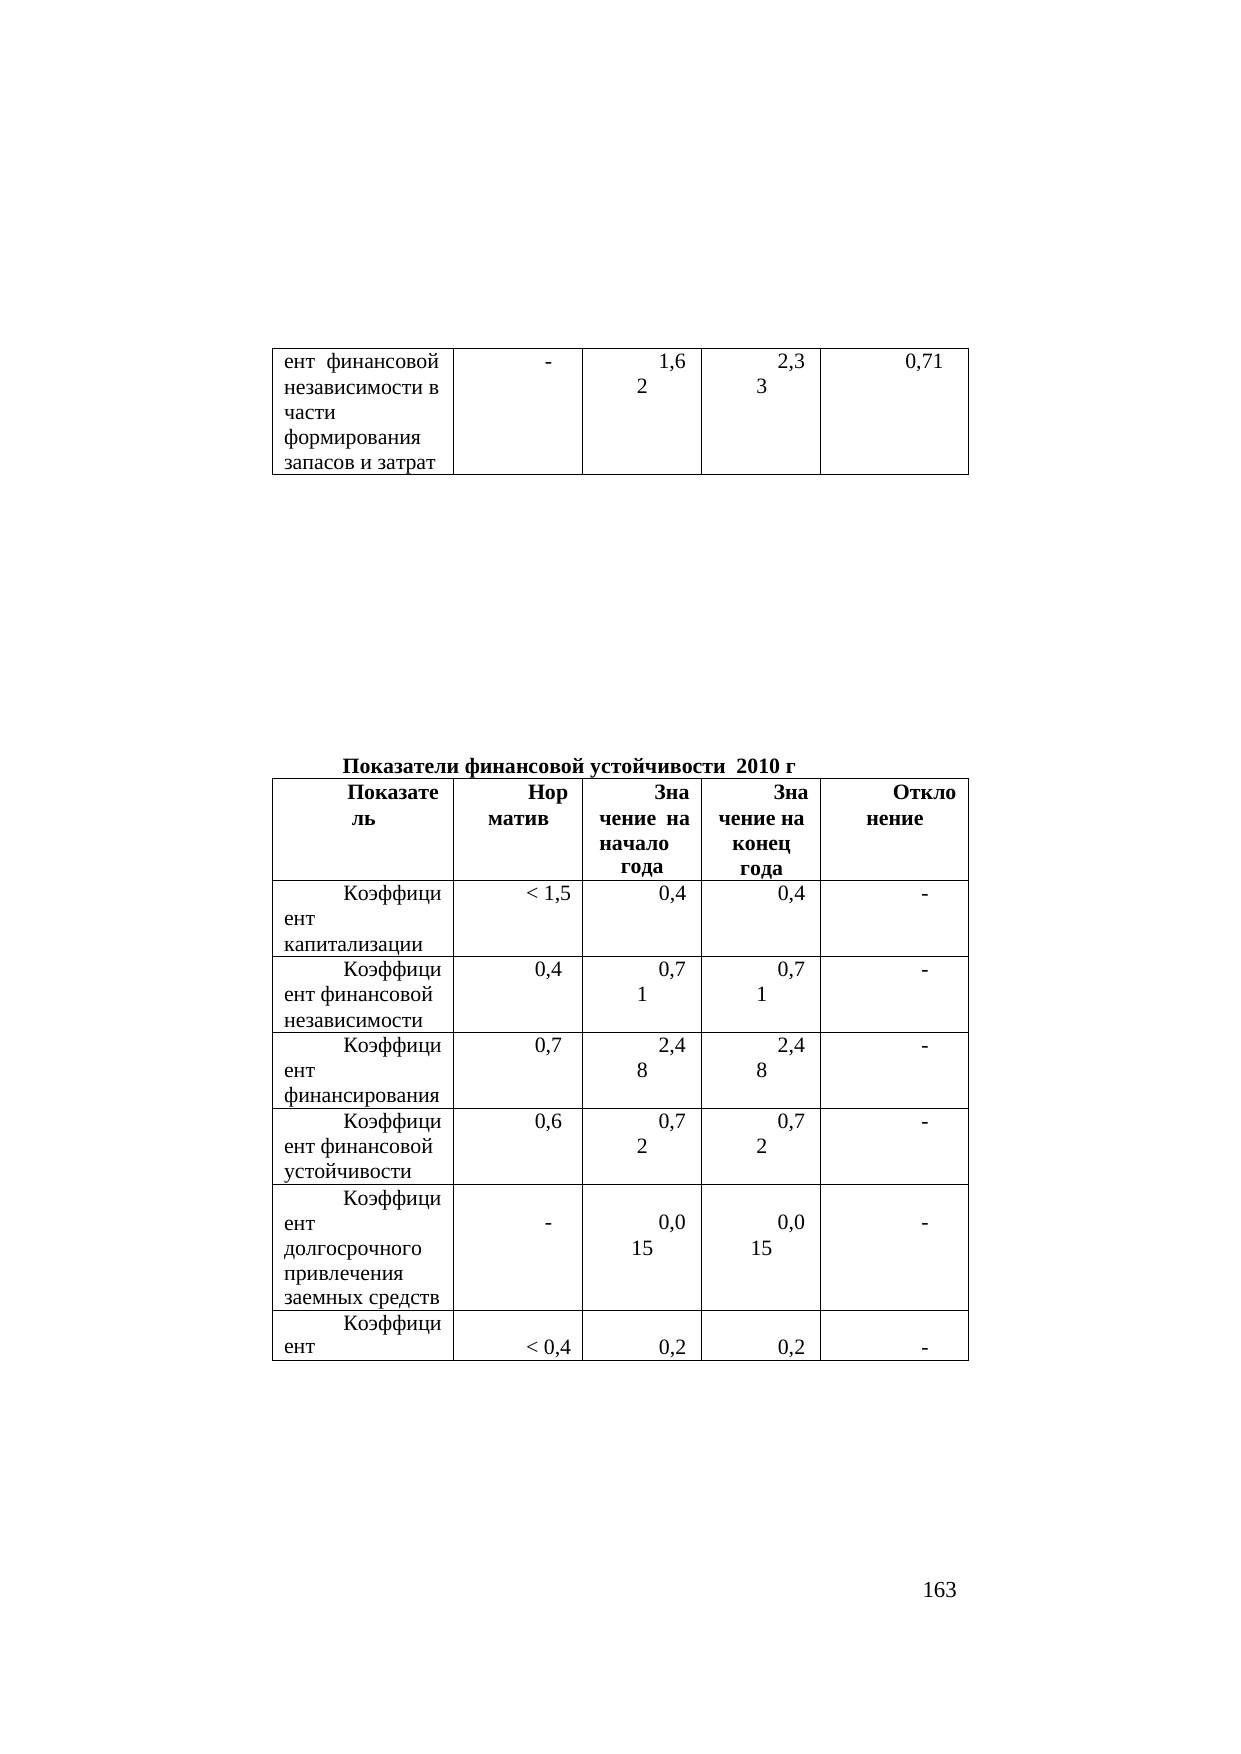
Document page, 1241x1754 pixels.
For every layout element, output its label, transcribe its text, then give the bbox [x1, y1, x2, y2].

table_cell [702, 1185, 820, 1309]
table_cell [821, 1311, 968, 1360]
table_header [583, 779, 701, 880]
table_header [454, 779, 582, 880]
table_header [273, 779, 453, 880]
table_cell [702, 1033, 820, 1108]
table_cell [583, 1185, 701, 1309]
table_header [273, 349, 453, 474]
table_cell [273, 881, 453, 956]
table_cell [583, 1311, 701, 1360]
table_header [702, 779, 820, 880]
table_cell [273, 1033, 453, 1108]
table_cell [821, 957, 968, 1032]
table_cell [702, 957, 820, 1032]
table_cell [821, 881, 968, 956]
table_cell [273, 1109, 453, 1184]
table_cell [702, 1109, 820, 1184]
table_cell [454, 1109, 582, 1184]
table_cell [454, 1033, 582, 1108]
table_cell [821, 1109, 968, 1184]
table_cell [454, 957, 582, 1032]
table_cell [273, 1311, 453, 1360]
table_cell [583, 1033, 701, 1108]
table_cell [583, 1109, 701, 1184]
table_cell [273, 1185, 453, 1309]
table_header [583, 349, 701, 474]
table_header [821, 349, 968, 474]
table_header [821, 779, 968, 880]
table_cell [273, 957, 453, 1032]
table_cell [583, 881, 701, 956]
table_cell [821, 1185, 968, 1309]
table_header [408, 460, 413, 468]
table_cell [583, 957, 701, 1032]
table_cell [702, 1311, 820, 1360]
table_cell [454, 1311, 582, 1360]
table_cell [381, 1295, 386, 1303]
text Показатели финансовой устойчивости 2010 г [342, 753, 1236, 778]
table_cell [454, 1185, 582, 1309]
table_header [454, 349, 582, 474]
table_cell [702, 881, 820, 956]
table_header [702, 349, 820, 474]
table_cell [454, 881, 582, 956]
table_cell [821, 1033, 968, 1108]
